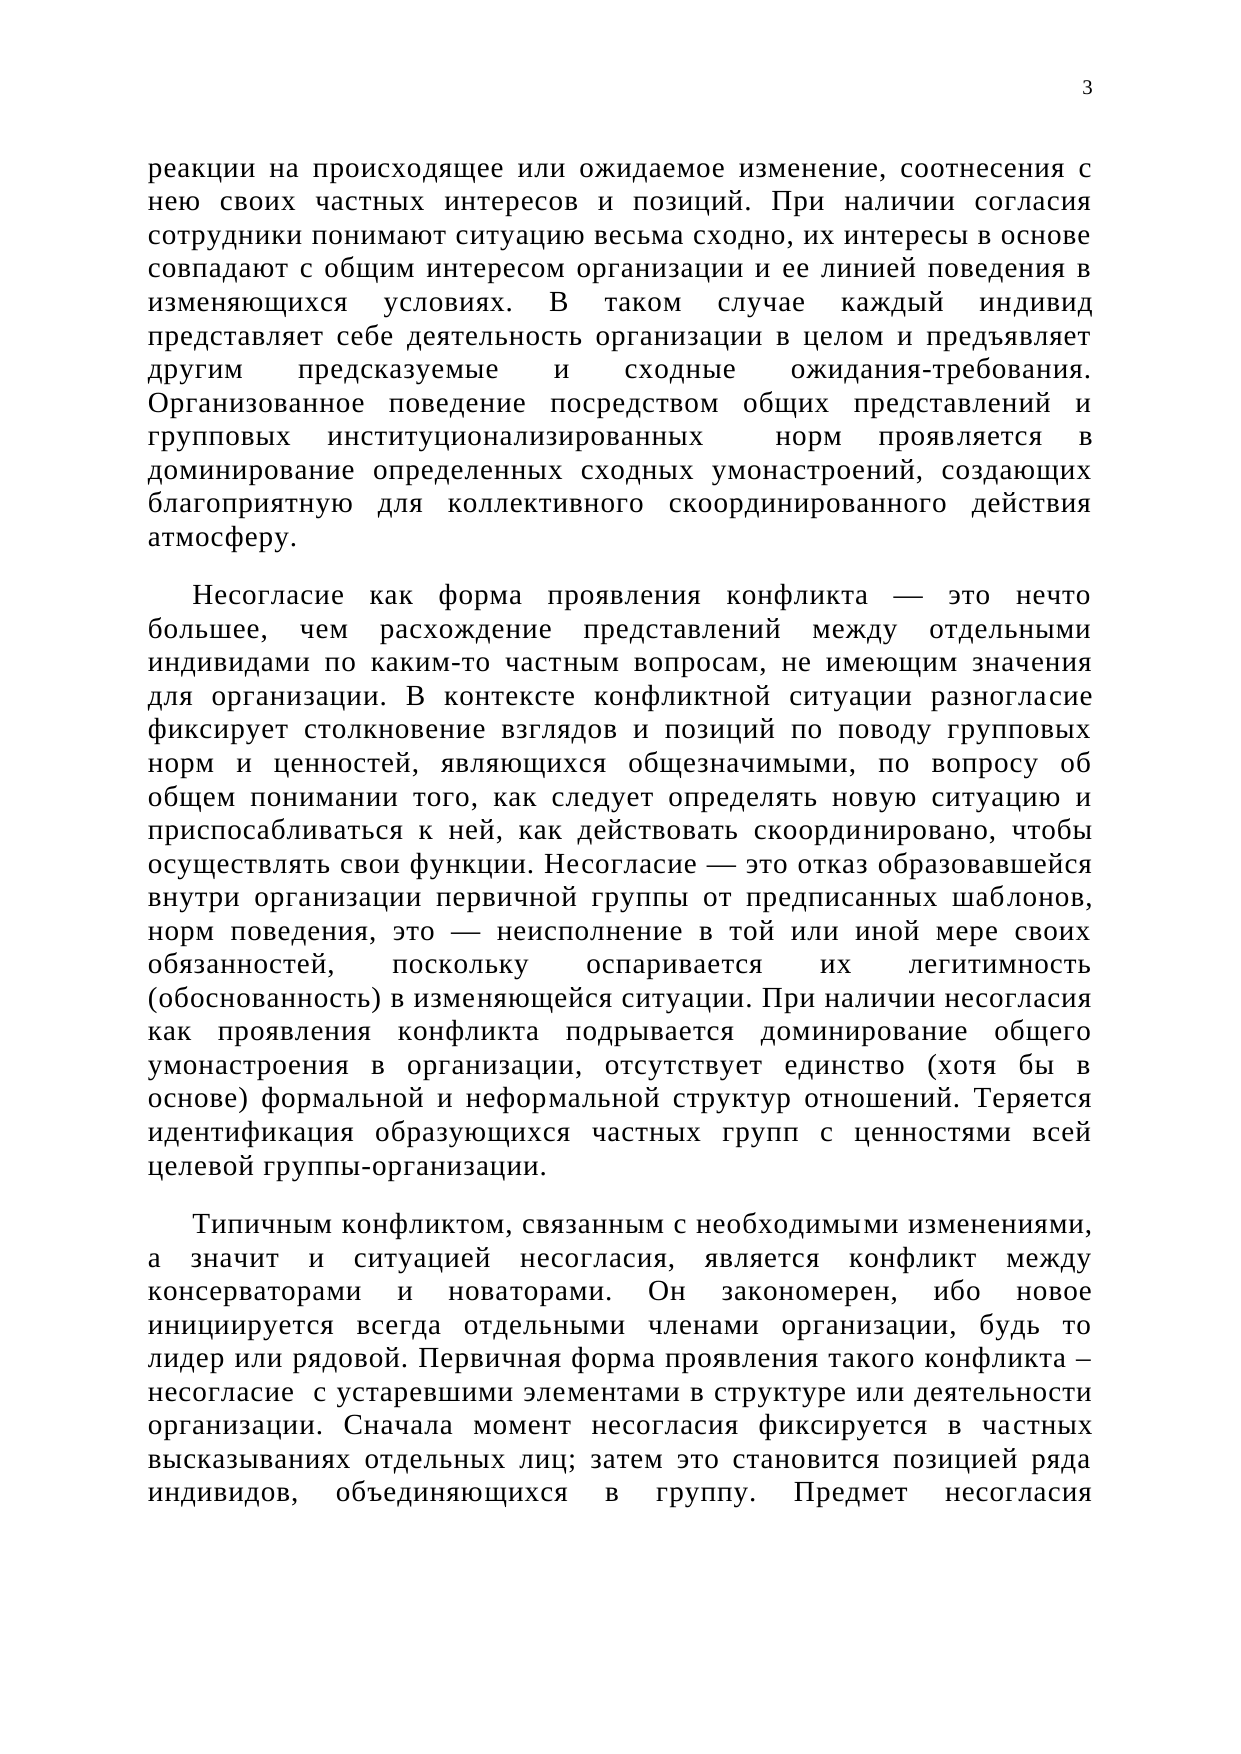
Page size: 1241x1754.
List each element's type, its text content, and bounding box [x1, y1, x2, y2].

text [148, 1206, 1092, 1508]
text Несогласие как форма проявления конфликта — это нечто большее, чем расхождение представлений между отдельными индивидами по каким-то частным вопросам, не имеющим значения для организации. В контексте конфликтной ситуации разногласие фиксирует столкновение взглядов и позиций по поводу групповых норм и ценностей, являющихся общезначимыми, по вопросу об общем понимании того, как следует определять новую ситуацию и приспосабливаться к ней, как действовать скоординировано, чтобы осуществлять свои функции. Несогласие — это отказ образовавшейся внутри организации первичной группы от предписанных шаблонов, норм поведения, это — неисполнение в той или иной мере своих обязанностей, поскольку оспаривается их легитимность (обоснованность) в изменяющейся ситуации. При наличии несогласия как проявления конфликта подрывается доминирование общего умонастроения в организации, отсутствует единство (хотя бы в основе) формальной и неформальной структур отношений. Теряется идентификация образующихся частных групп с ценностями всей целевой группы-организации. [148, 577, 1092, 1181]
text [148, 150, 1092, 552]
